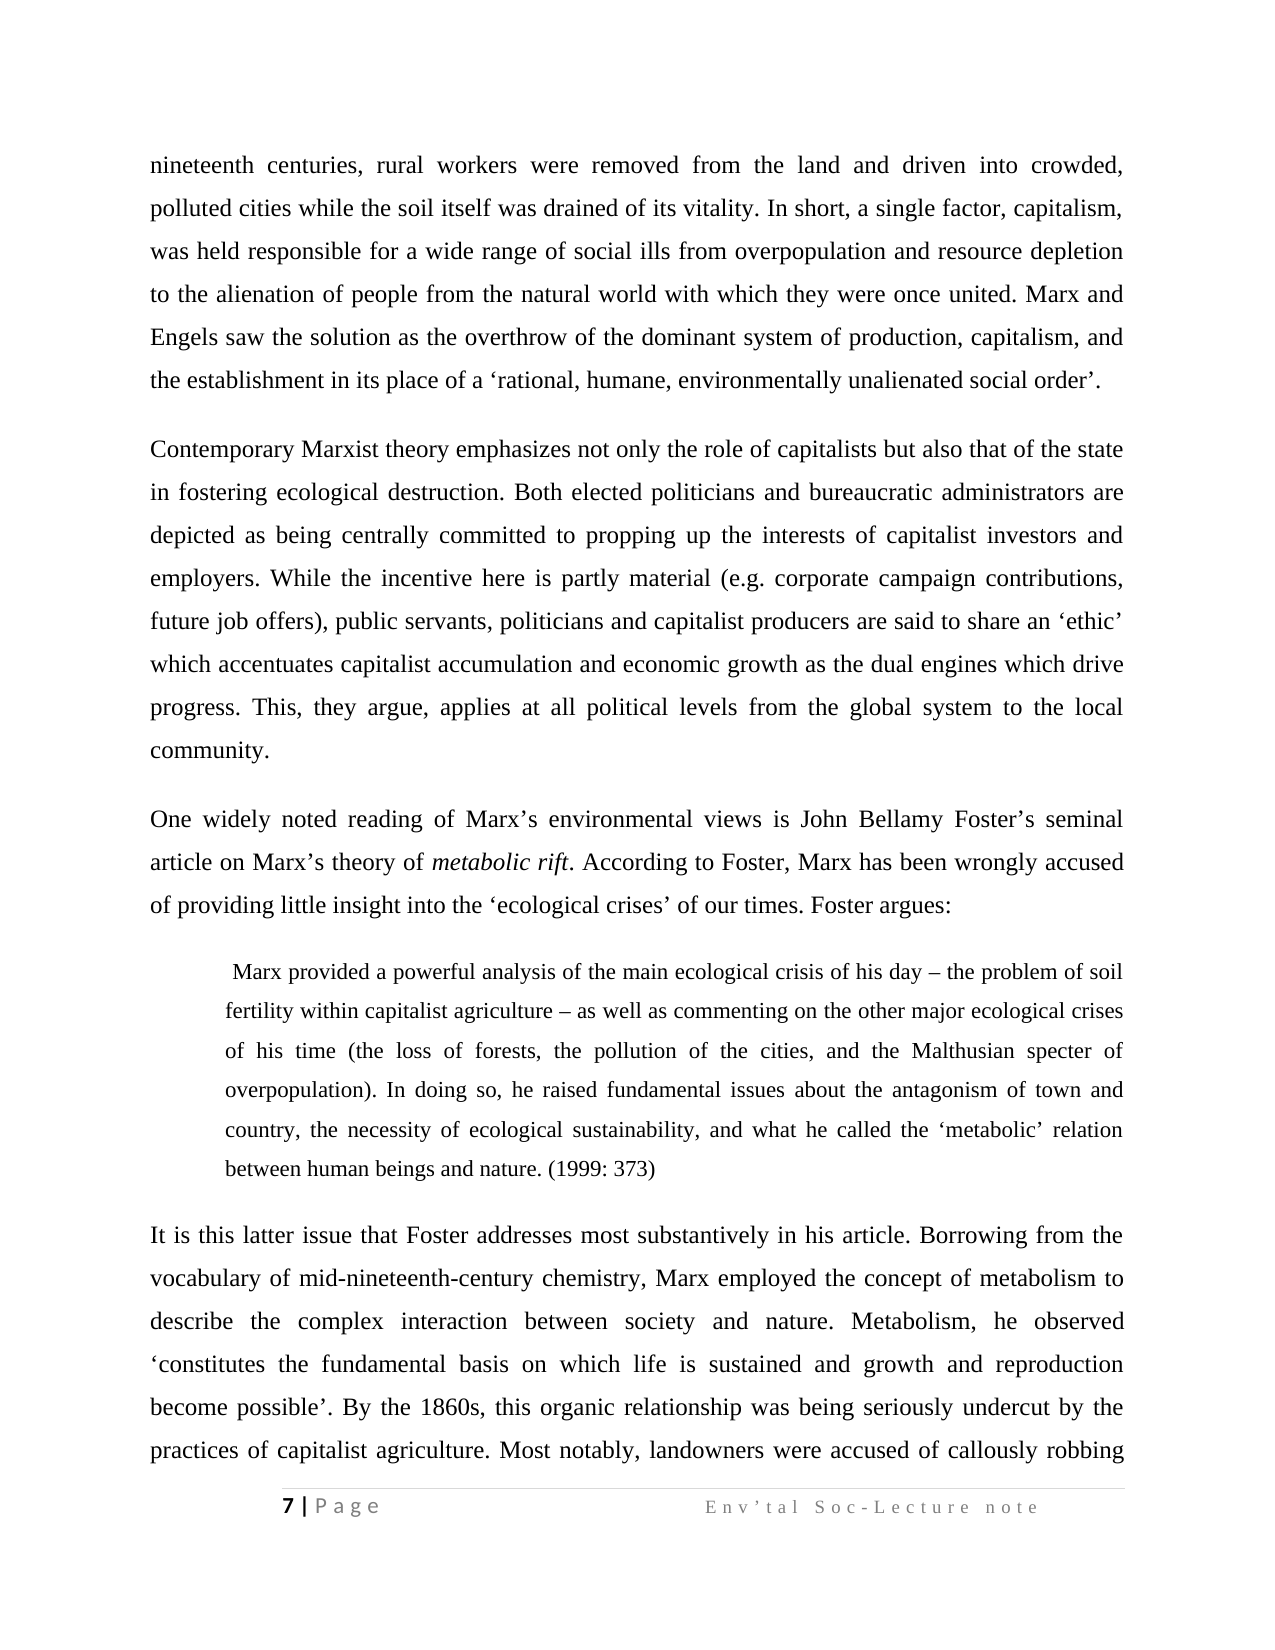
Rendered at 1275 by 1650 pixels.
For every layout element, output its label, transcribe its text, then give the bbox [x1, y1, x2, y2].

text Contemporary Marxist theory emphasizes not only the role of capitalists but also that of the state in fostering ecological destruction. Both elected politicians and bureaucratic administrators are depicted as being centrally committed to propping up the interests of capitalist investors and employers. While the incentive here is partly material (e.g. corporate campaign contributions, future job offers), public servants, politicians and capitalist producers are said to share an ‘ethic’ which accentuates capitalist accumulation and economic growth as the dual engines which drive progress. This, they argue, applies at all political levels from the global system to the local community. [150, 434, 1125, 764]
text Marx provided a powerful analysis of the main ecological crisis of his day – the problem of soil fertility within capitalist agriculture – as well as commenting on the other major ecological crises of his time (the loss of forests, the pollution of the cities, and the Malthusian specter of overpopulation). In doing so, he raised fundamental issues about the antagonism of town and country, the necessity of ecological sustainability, and what he called the ‘metabolic’ relation between human beings and nature. (1999: 373) [225, 958, 1125, 1182]
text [150, 150, 1125, 394]
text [150, 1220, 1125, 1464]
text One widely noted reading of Marx’s environmental views is John Bellamy Foster’s seminal article on Marx’s theory of metabolic rift. According to Foster, Marx has been wrongly accused of providing little insight into the ‘ecological crises’ of our times. Foster argues: [150, 804, 1125, 919]
